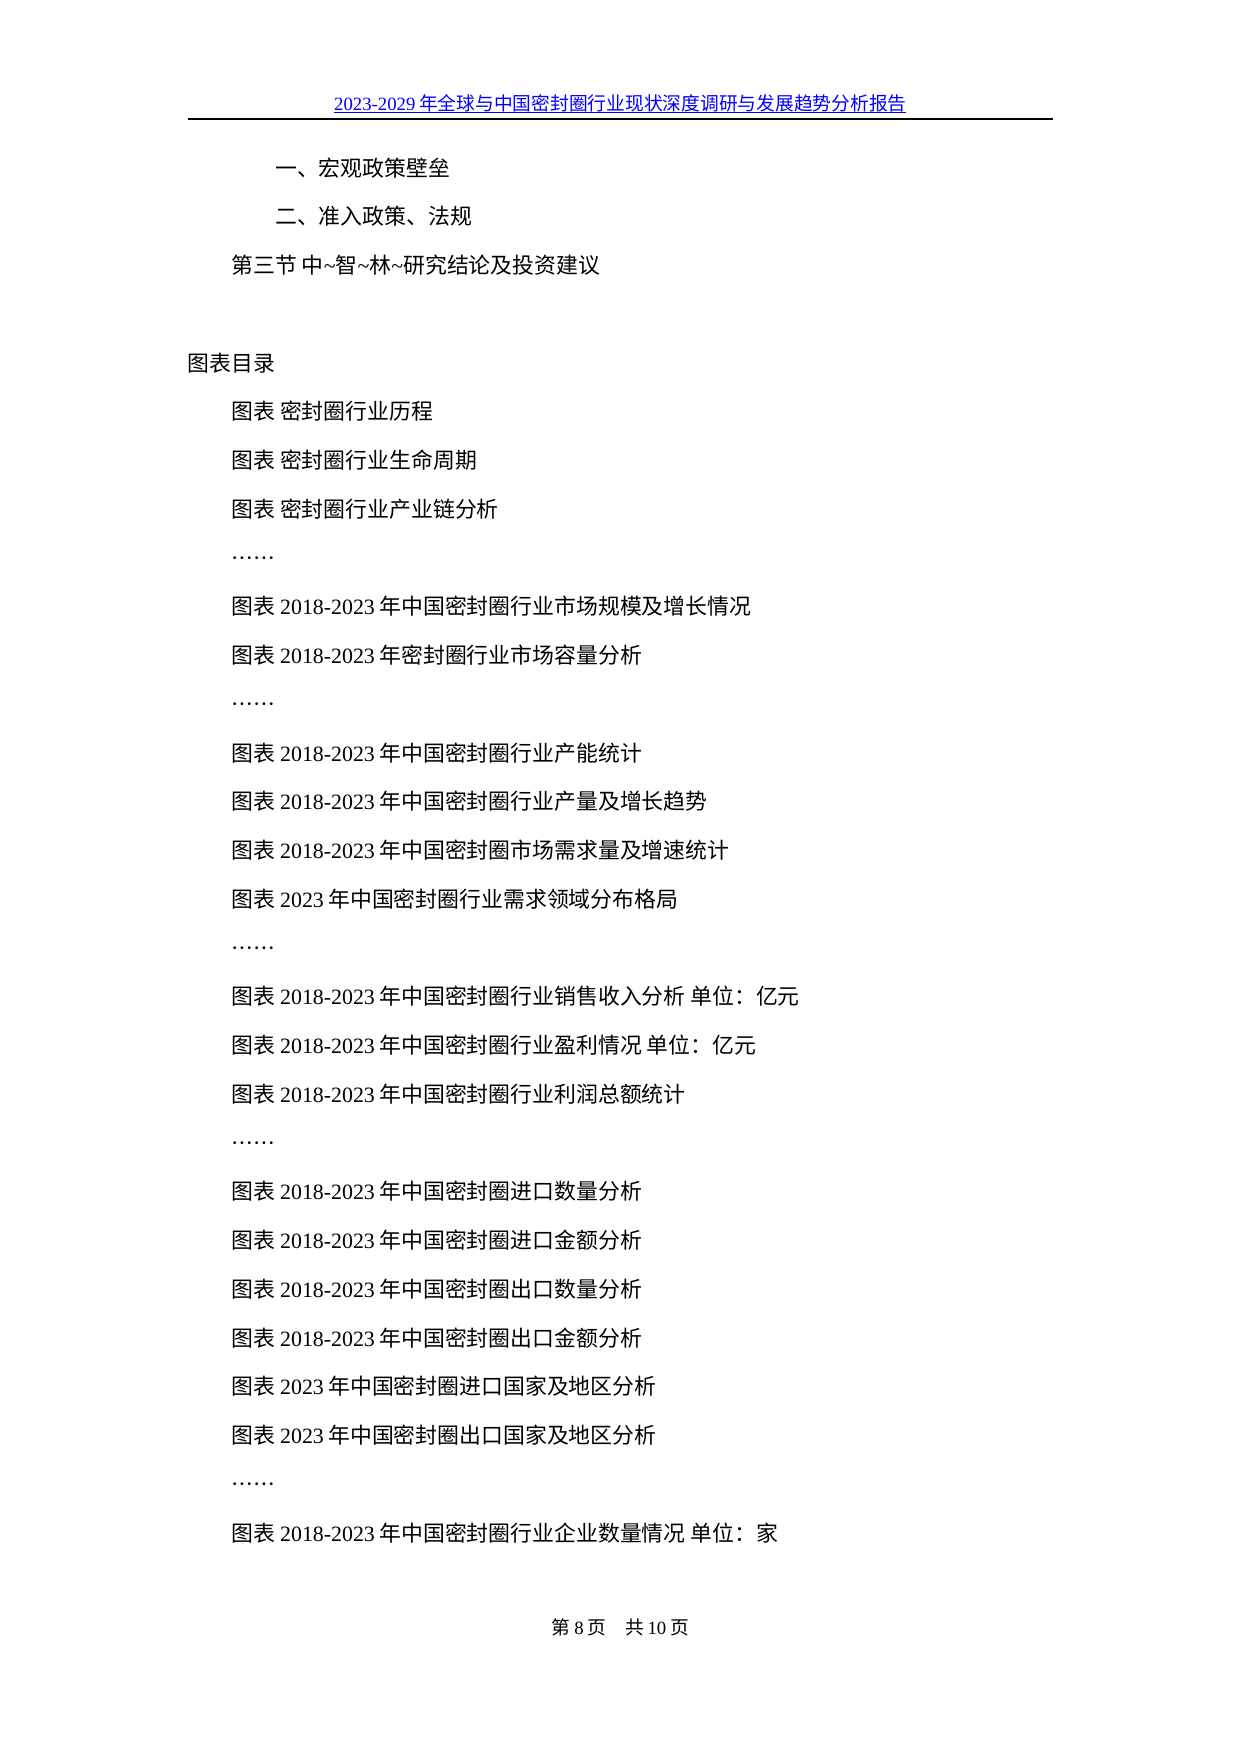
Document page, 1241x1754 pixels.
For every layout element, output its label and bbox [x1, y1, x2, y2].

text [187, 150, 1053, 1548]
